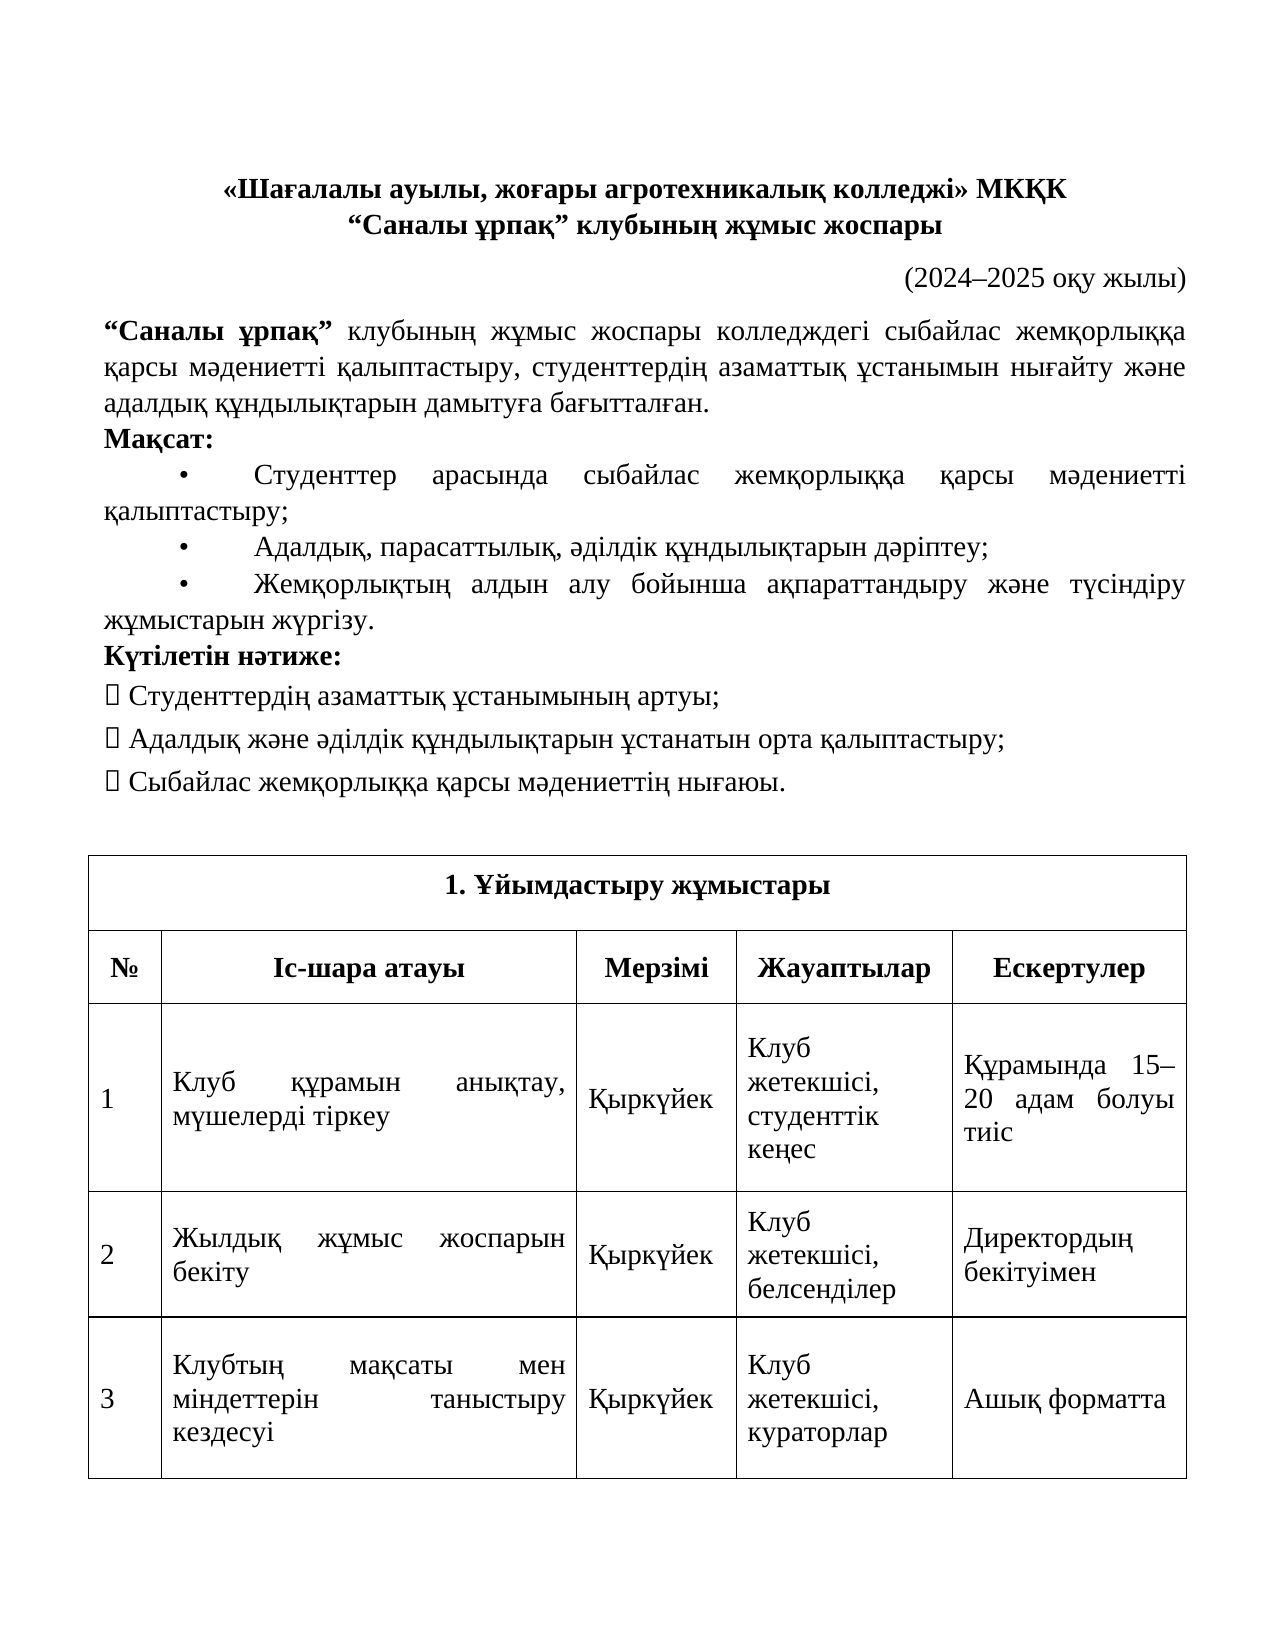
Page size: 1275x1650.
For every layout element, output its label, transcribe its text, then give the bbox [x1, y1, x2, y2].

text ✅ Студенттердің азаматтық ұстанымының артуы; [103, 674, 1186, 714]
table_cell Жауаптылар [737, 931, 952, 1003]
text Мақсат: [103, 421, 1186, 455]
table_cell Ескертулер [953, 931, 1186, 1003]
table_cell 3 [89, 1318, 161, 1478]
text • Жемқорлықтың алдын алу бойынша ақпараттандыру және түсіндіру жұмыстарын жүргізу. [103, 566, 1186, 635]
table_cell 2 [89, 1192, 161, 1316]
table_cell 1 [89, 1004, 161, 1191]
text • Адалдық, парасаттылық, әділдік құндылықтарын дәріптеу; [103, 529, 1186, 563]
table_cell Іс-шара атауы [162, 931, 576, 1003]
table_cell № [89, 931, 161, 1003]
text ✅ Адалдық және әділдік құндылықтарын ұстанатын орта қалыптастыру; [103, 717, 1186, 757]
text Күтілетін нәтиже: [103, 638, 1186, 672]
table_cell Қыркүйек [577, 1318, 736, 1478]
table_cell Клуб жетекшісі, белсенділер [737, 1192, 952, 1316]
table_cell Директордың бекітуімен [953, 1192, 1186, 1316]
table_cell Қыркүйек [577, 1004, 736, 1191]
table_cell Мерзімі [577, 931, 736, 1003]
table_cell Клуб жетекшісі, кураторлар [737, 1318, 952, 1478]
text «Шағалалы ауылы, жоғары агротехникалық колледжі» МКҚК [103, 171, 1186, 204]
table_cell Жылдық жұмыс жоспарын бекіту [162, 1192, 576, 1316]
table_cell Клуб жетекшісі, студенттік кеңес [737, 1004, 952, 1191]
text “Саналы ұрпақ” клубының жұмыс жоспары колледждегі сыбайлас жемқорлыққа қарсы мәдениетті қалыптастыру, студенттердің азаматтық ұстанымын нығайту және адалдық құндылықтарын дамытуға бағытталған. [103, 313, 1186, 418]
table_cell Қыркүйек [577, 1192, 736, 1316]
text (2024–2025 оқу жылы) [103, 260, 1186, 293]
text “Саналы ұрпақ” клубының жұмыс жоспары [103, 207, 1186, 241]
table_cell Ашық форматта [953, 1318, 1186, 1478]
table_cell Құрамында 15–20 адам болуы тиіс [953, 1004, 1186, 1191]
text ✅ Сыбайлас жемқорлыққа қарсы мәдениеттің нығаюы. [103, 760, 1186, 799]
table_header 1. Ұйымдастыру жұмыстары [89, 856, 1186, 930]
table_cell Клуб құрамын анықтау, мүшелерді тіркеу [162, 1004, 576, 1191]
table_cell Клубтың мақсаты мен міндеттерін таныстыру кездесуі [162, 1318, 576, 1478]
text • Студенттер арасында сыбайлас жемқорлыққа қарсы мәдениетті қалыптастыру; [103, 457, 1186, 527]
